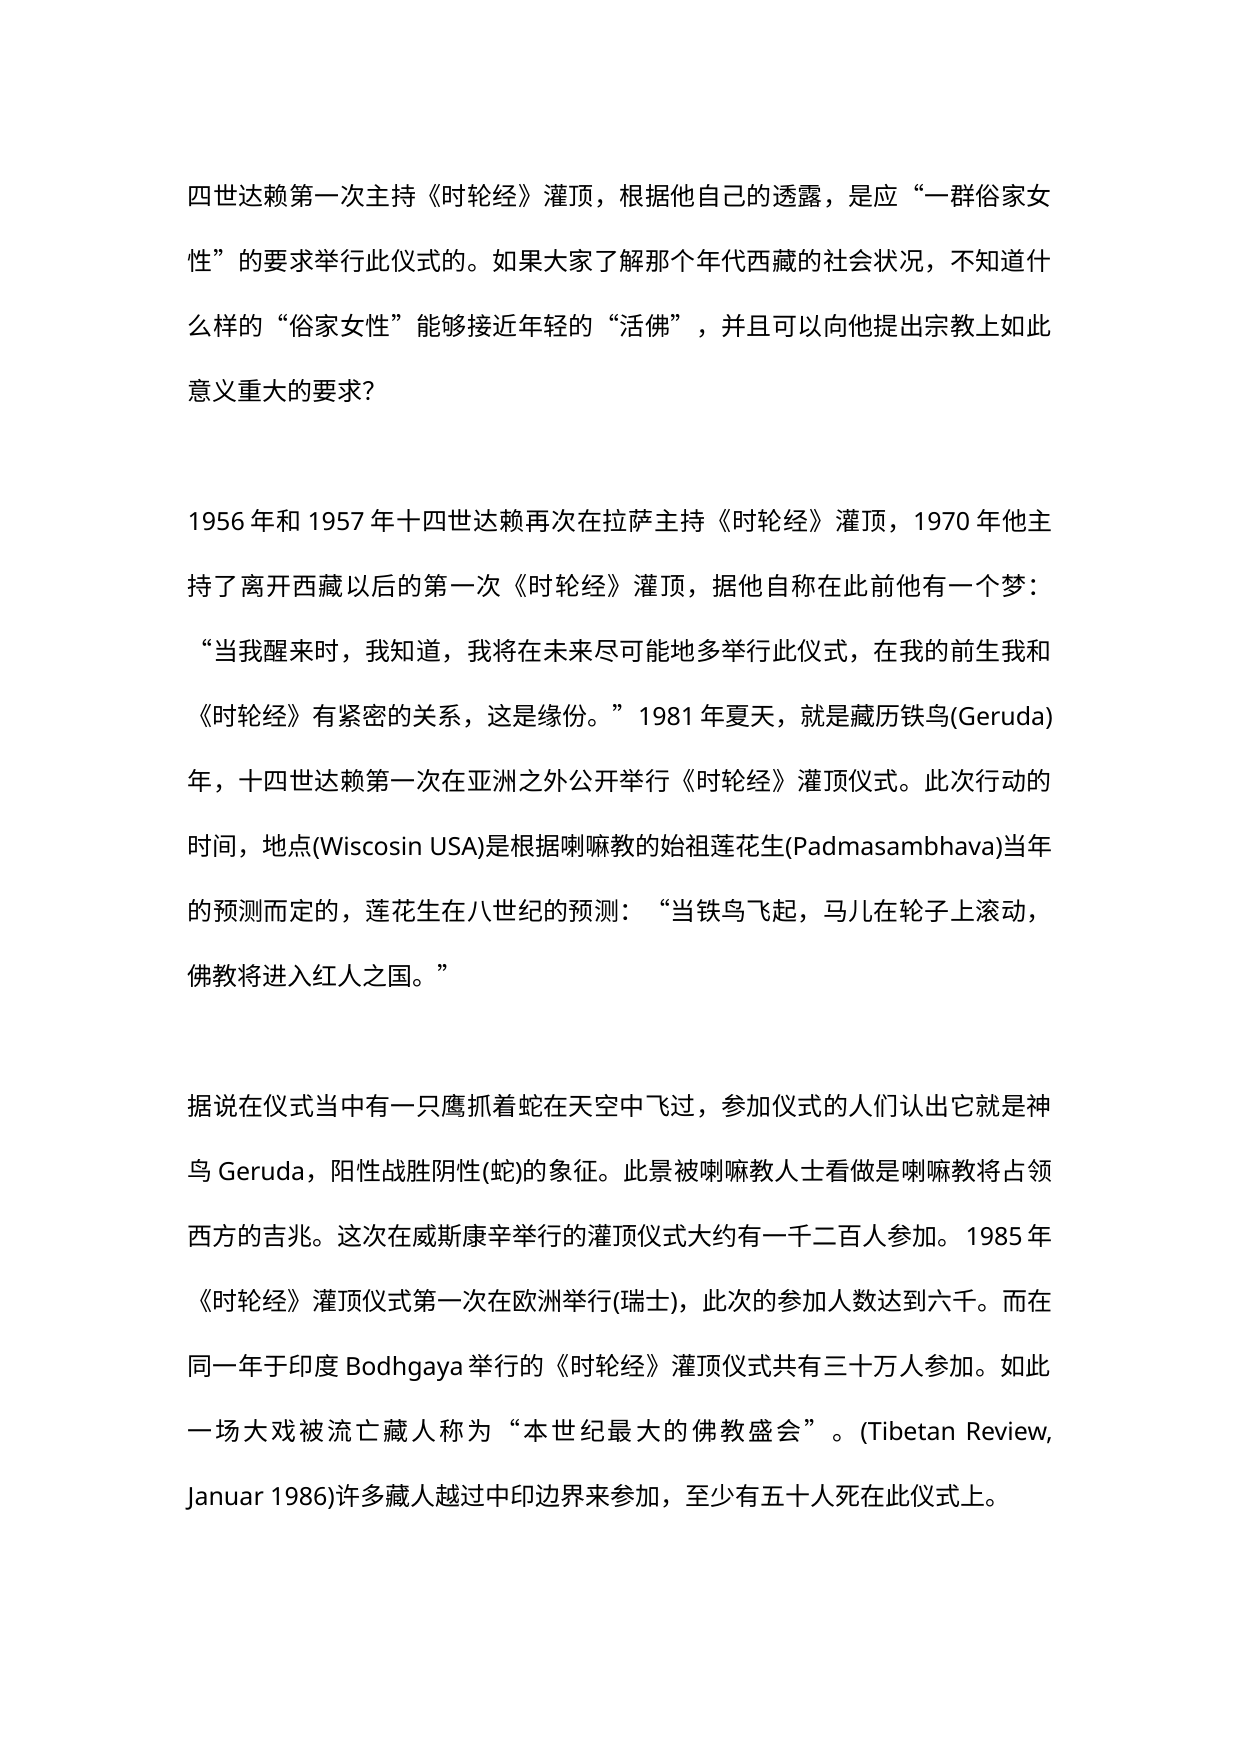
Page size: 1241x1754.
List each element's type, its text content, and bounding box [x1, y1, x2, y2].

text 据说在仪式当中有一只鹰抓着蛇在天空中飞过，参加仪式的人们认出它就是神鸟Geruda，阳性战胜阴性(蛇)的象征。此景被喇嘛教人士看做是喇嘛教将占领西方的吉兆。这次在威斯康辛举行的灌顶仪式大约有一千二百人参加。1985年《时轮经》灌顶仪式第一次在欧洲举行(瑞士)，此次的参加人数达到六千。而在同一年于印度Bodhgaya举行的《时轮经》灌顶仪式共有三十万人参加。如此一场大戏被流亡藏人称为“本世纪最大的佛教盛会”。(Tibetan Review, Januar 1986)许多藏人越过中印边界来参加，至少有五十人死在此仪式上。 [187, 1072, 1053, 1527]
text 1956年和1957年十四世达赖再次在拉萨主持《时轮经》灌顶，1970年他主持了离开西藏以后的第一次《时轮经》灌顶，据他自称在此前他有一个梦：“当我醒来时，我知道，我将在未来尽可能地多举行此仪式，在我的前生我和《时轮经》有紧密的关系，这是缘份。”1981年夏天，就是藏历铁鸟(Geruda)年，十四世达赖第一次在亚洲之外公开举行《时轮经》灌顶仪式。此次行动的时间，地点(Wiscosin USA)是根据喇嘛教的始祖莲花生(Padmasambhava)当年的预测而定的，莲花生在八世纪的预测：“当铁鸟飞起，马儿在轮子上滚动，佛教将进入红人之国。” [187, 487, 1053, 1007]
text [187, 162, 1053, 422]
